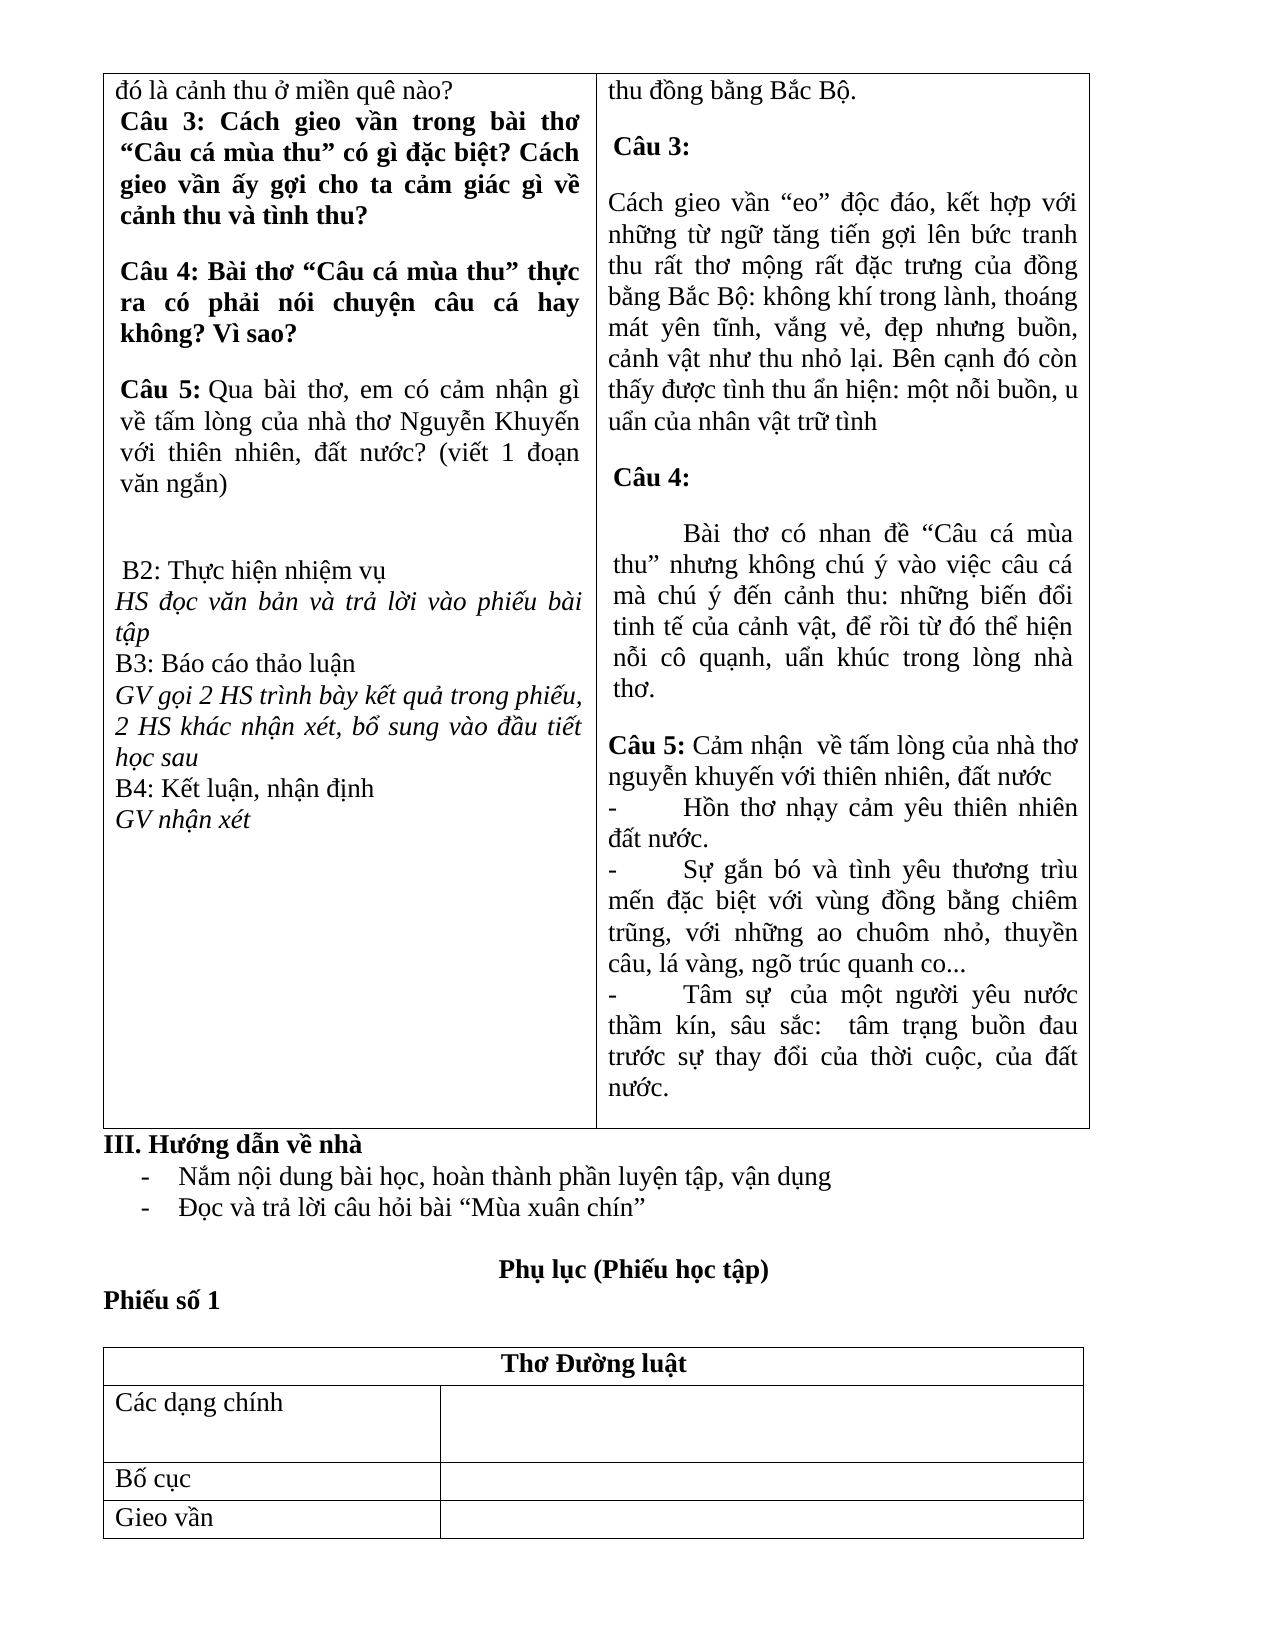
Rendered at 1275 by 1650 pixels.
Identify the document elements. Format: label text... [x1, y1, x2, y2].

list Nắm nội dung bài học, hoàn thành phần luyện tập, vận dụng [141, 1160, 1164, 1191]
table_cell Bố cục [104, 1463, 440, 1500]
text Phụ lục (Phiếu học tập) [103, 1253, 1164, 1284]
table_cell [441, 1386, 1083, 1462]
table_cell [441, 1501, 1083, 1538]
text III. Hướng dẫn về nhà [103, 1128, 1164, 1160]
table_cell Các dạng chính [104, 1386, 440, 1462]
table_cell [441, 1463, 1083, 1500]
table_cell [597, 74, 1089, 1127]
table_cell Gieo vần [104, 1501, 440, 1538]
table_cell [104, 74, 596, 1127]
list Đọc và trả lời câu hỏi bài “Mùa xuân chín” [141, 1191, 1164, 1222]
text Phiếu số 1 [103, 1284, 1164, 1315]
table_header Thơ Đường luật [104, 1348, 1083, 1385]
